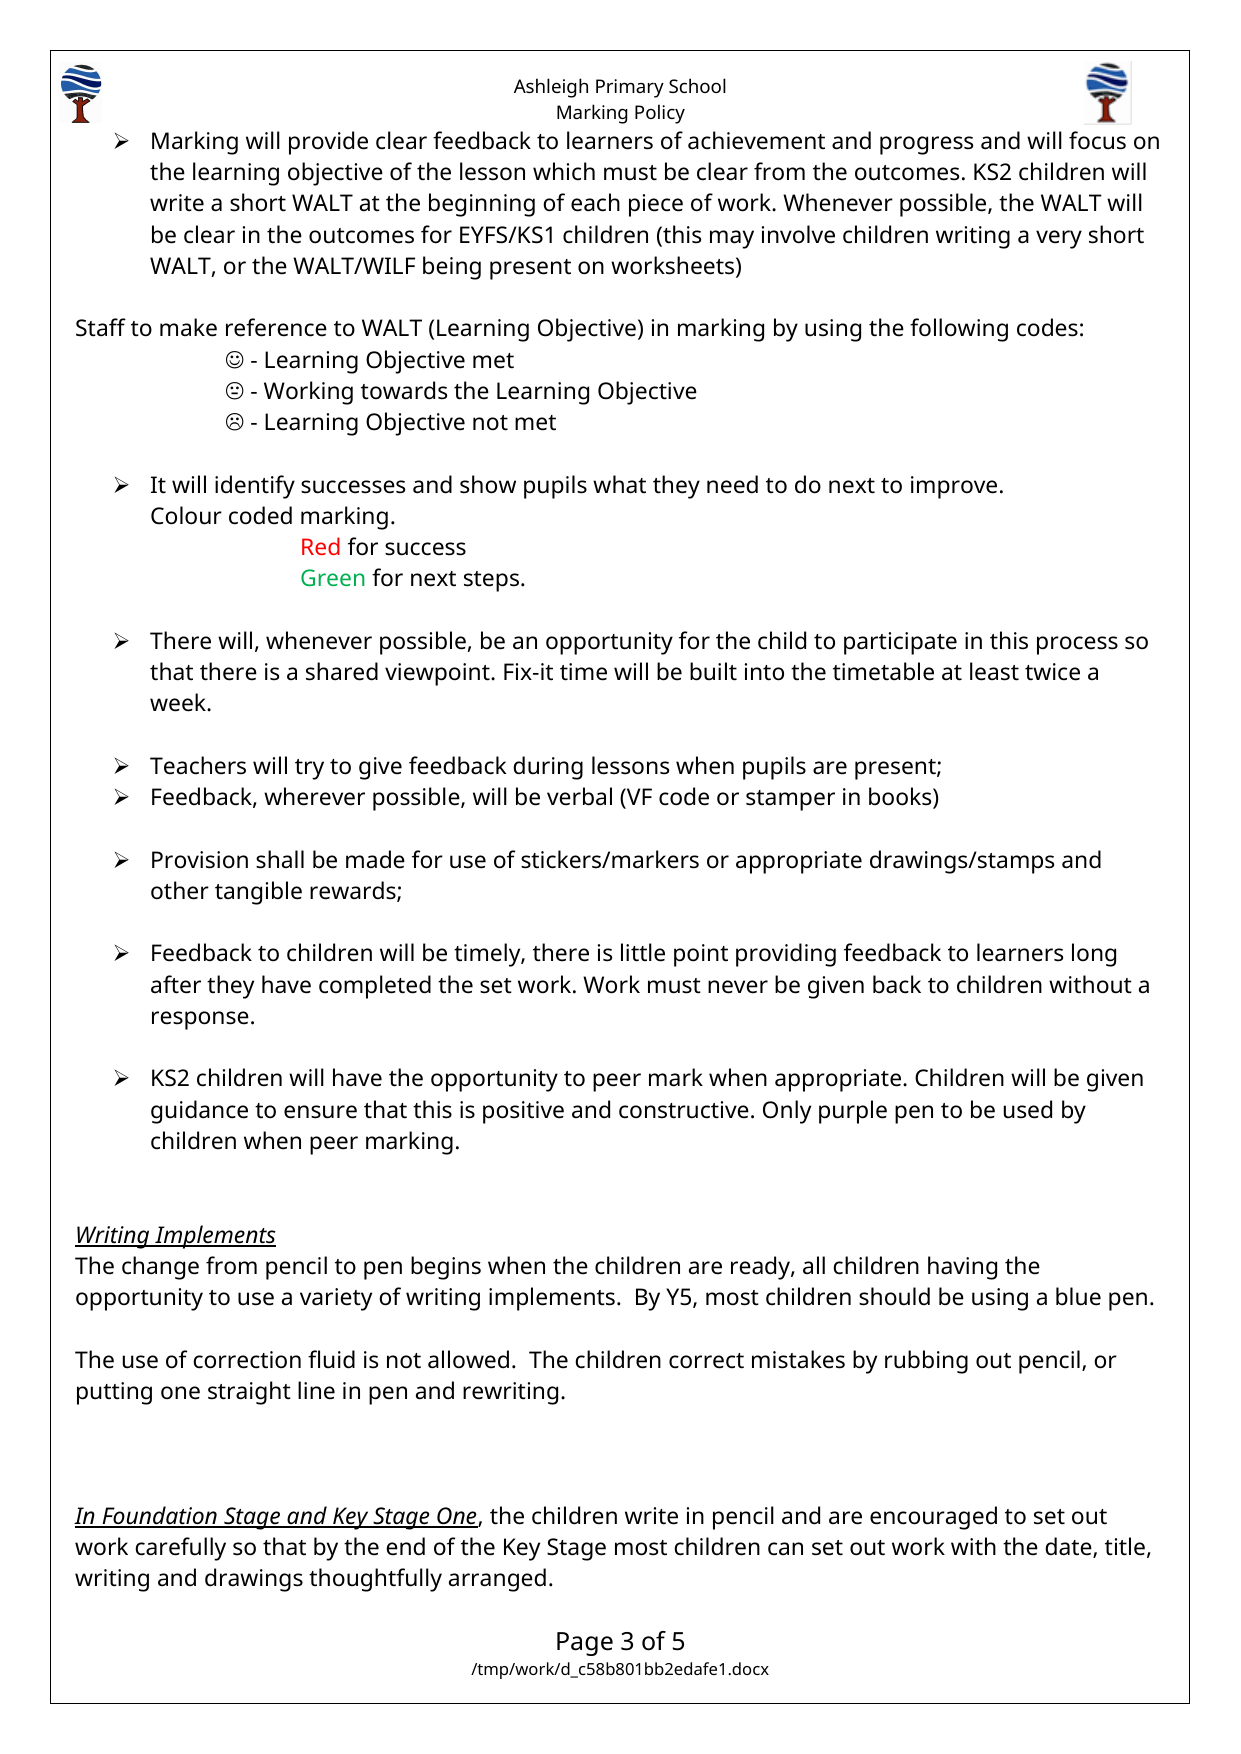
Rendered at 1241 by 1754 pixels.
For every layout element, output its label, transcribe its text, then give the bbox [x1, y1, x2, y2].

text - Learning Objective met [225, 343, 1165, 375]
list Teachers will try to give feedback during lessons when pupils are present; [112, 750, 1165, 781]
text The change from pencil to pen begins when the children are ready, all children having the opportunity to use a variety of writing implements. By Y5, most children should be using a blue pen. [75, 1250, 1165, 1312]
text - Learning Objective not met [225, 406, 1165, 437]
list Feedback, wherever possible, will be verbal (VF code or stamper in books) [112, 781, 1165, 812]
text Colour coded marking. [150, 500, 1165, 531]
text Writing Implements [75, 1218, 1165, 1250]
text Staff to make reference to WALT (Learning Objective) in marking by using the following codes: [75, 312, 1165, 343]
list KS2 children will have the opportunity to peer mark when appropriate. Children will be given guidance to ensure that this is positive and constructive. Only purple pen to be used by children when peer marking. [112, 1062, 1165, 1156]
text Green for next steps. [300, 562, 1165, 593]
text In Foundation Stage and Key Stage One, the children write in pencil and are encouraged to set out work carefully so that by the end of the Key Stage most children can set out work with the date, title, writing and drawings thoughtfully arranged. [75, 1500, 1165, 1593]
list It will identify successes and show pupils what they need to do next to improve. [112, 468, 1165, 500]
text Red for success [300, 531, 1165, 562]
list Feedback to children will be timely, there is little point providing feedback to learners long after they have completed the set work. Work must never be given back to children without a response. [112, 937, 1165, 1031]
text - Working towards the Learning Objective [225, 375, 1165, 406]
list There will, whenever possible, be an opportunity for the child to participate in this process so that there is a shared viewpoint. Fix-it time will be built into the timetable at least twice a week. [112, 625, 1165, 718]
picture [1084, 61, 1133, 125]
text The use of correction fluid is not allowed. The children correct mistakes by rubbing out pencil, or putting one straight line in pen and rewriting. [75, 1343, 1165, 1406]
list Provision shall be made for use of stickers/markers or appropriate drawings/stamps and other tangible rewards; [112, 843, 1165, 906]
list Marking will provide clear feedback to learners of achievement and progress and will focus on the learning objective of the lesson which must be clear from the outcomes. KS2 children will write a short WALT at the beginning of each piece of work. Whenever possible, the WALT will be clear in the outcomes for EYFS/KS1 children (this may involve children writing a very short WALT, or the WALT/WILF being present on worksheets) [112, 125, 1165, 281]
picture [58, 62, 102, 122]
